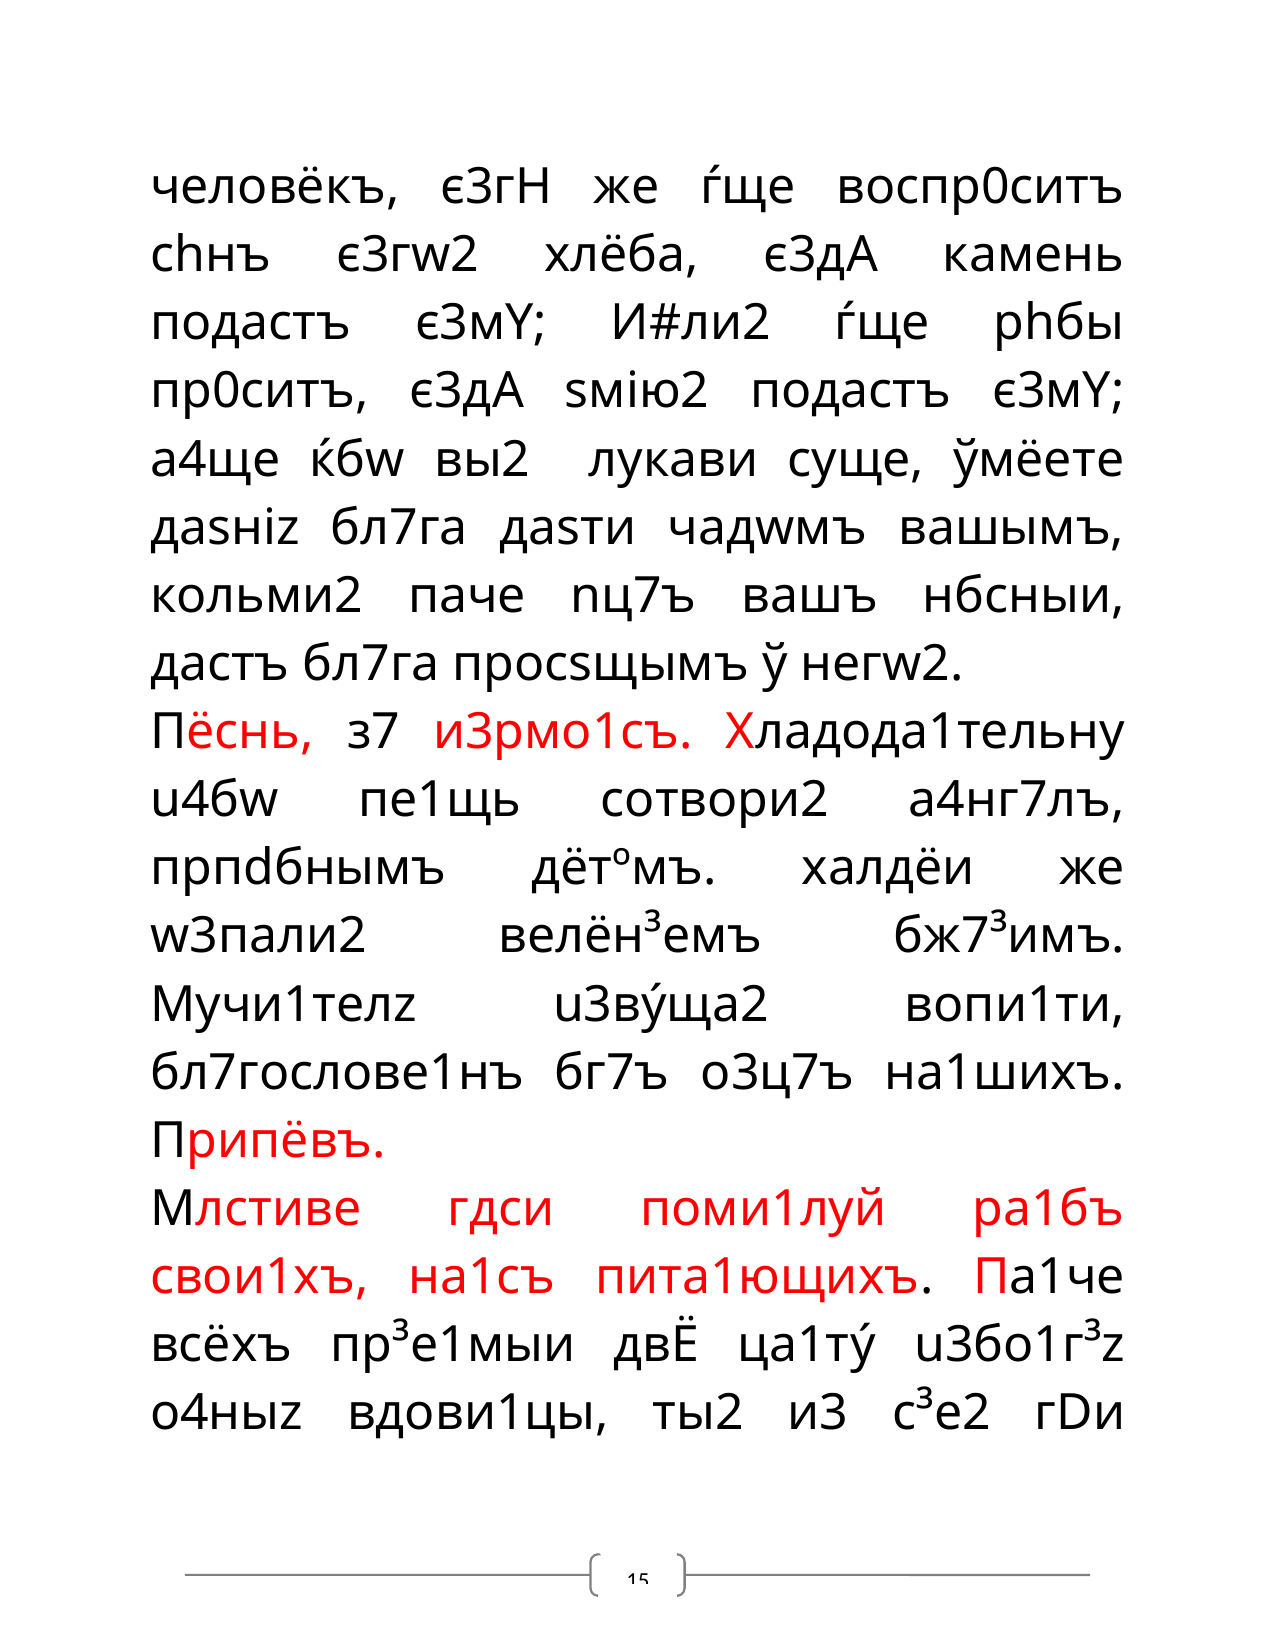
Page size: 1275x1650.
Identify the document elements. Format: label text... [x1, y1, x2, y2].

text Пёснь, з7 и3рмо1съ. Хладода1тельну u4бw пе1щь сотвори2 а4нг7лъ, прпdбнымъ дётºмъ. халдёи же w3пали2 велён³емъ бж7³имъ. Мучи1телz u3вýща2 вопи1ти, бл7гослове1нъ бг7ъ o3ц7ъ на1шихъ. Припёвъ. [150, 695, 1125, 1172]
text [150, 150, 1125, 695]
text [150, 1172, 1125, 1444]
